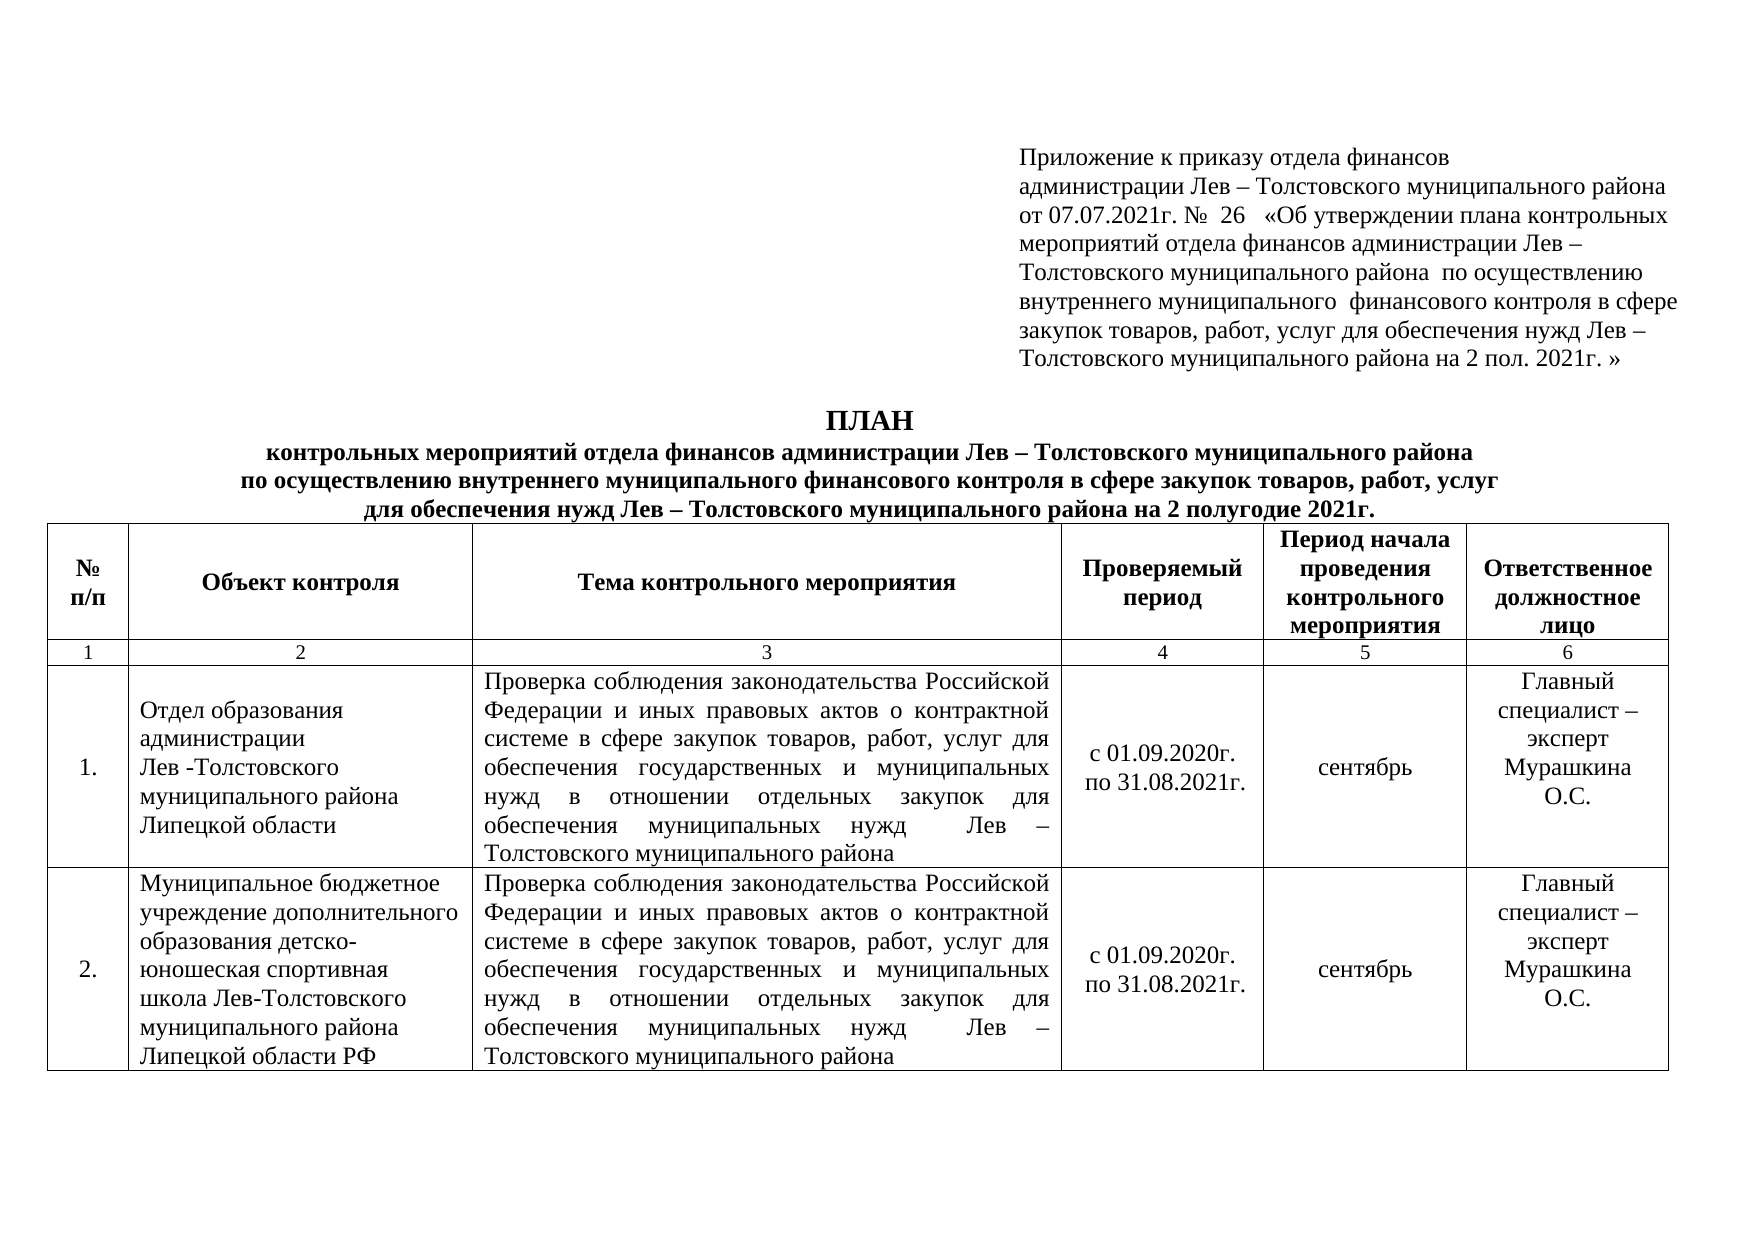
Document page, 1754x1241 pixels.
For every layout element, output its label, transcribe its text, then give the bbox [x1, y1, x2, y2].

table_header № п/п [48, 524, 128, 639]
table_cell с 01.09.2020г. по 31.08.2021г. [1062, 868, 1263, 1069]
table_cell сентябрь [1264, 666, 1466, 867]
text администрации Лев – Толстовского муниципального района от 07.07.2021г. № 26 «Об утверждении плана контрольных мероприятий отдела финансов администрации Лев – Толстовского муниципального района по осуществлению внутреннего муниципального финансового контроля в сфере закупок товаров, работ, услуг для обеспечения нужд Лев – Толстовского муниципального района на 2 пол. 2021г. » [1019, 171, 1680, 372]
text Приложение к приказу отдела финансов [1019, 142, 1680, 171]
table_cell Муниципальное бюджетное учреждение дополнительного образования детско-юношеская спортивная школа Лев-Толстовского муниципального района Липецкой области РФ [129, 868, 472, 1069]
text для обеспечения нужд Лев – Толстовского муниципального района на 2 полугодие 2021г. [59, 494, 1680, 523]
text ПЛАН [59, 403, 1680, 437]
text контрольных мероприятий отдела финансов администрации Лев – Толстовского муниципального района [59, 437, 1680, 466]
table_header Проверяемый период [1062, 524, 1263, 639]
table_cell 3 [473, 640, 1061, 665]
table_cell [473, 868, 1061, 1069]
table_cell Главный специалист – эксперт Мурашкина О.С. [1467, 868, 1668, 1069]
table_header Тема контрольного мероприятия [473, 524, 1061, 639]
table_cell 1 [48, 640, 128, 665]
table_header Период начала проведения контрольного мероприятия [1264, 524, 1466, 639]
table_cell сентябрь [1264, 868, 1466, 1069]
table_header Объект контроля [129, 524, 472, 639]
table_cell 5 [1264, 640, 1466, 665]
table_cell 1. [48, 666, 128, 867]
table_cell с 01.09.2020г. по 31.08.2021г. [1062, 666, 1263, 867]
table_header Ответственное должностное лицо [1467, 524, 1668, 639]
table_cell Отдел образования администрации Лев -Толстовского муниципального района Липецкой области [129, 666, 472, 867]
table_cell 4 [1062, 640, 1263, 665]
table_cell Главный специалист – эксперт Мурашкина О.С. [1467, 666, 1668, 867]
table_cell 6 [1467, 640, 1668, 665]
table_cell 2. [48, 868, 128, 1069]
text по осуществлению внутреннего муниципального финансового контроля в сфере закупок товаров, работ, услуг [59, 466, 1680, 494]
table_cell 2 [129, 640, 472, 665]
